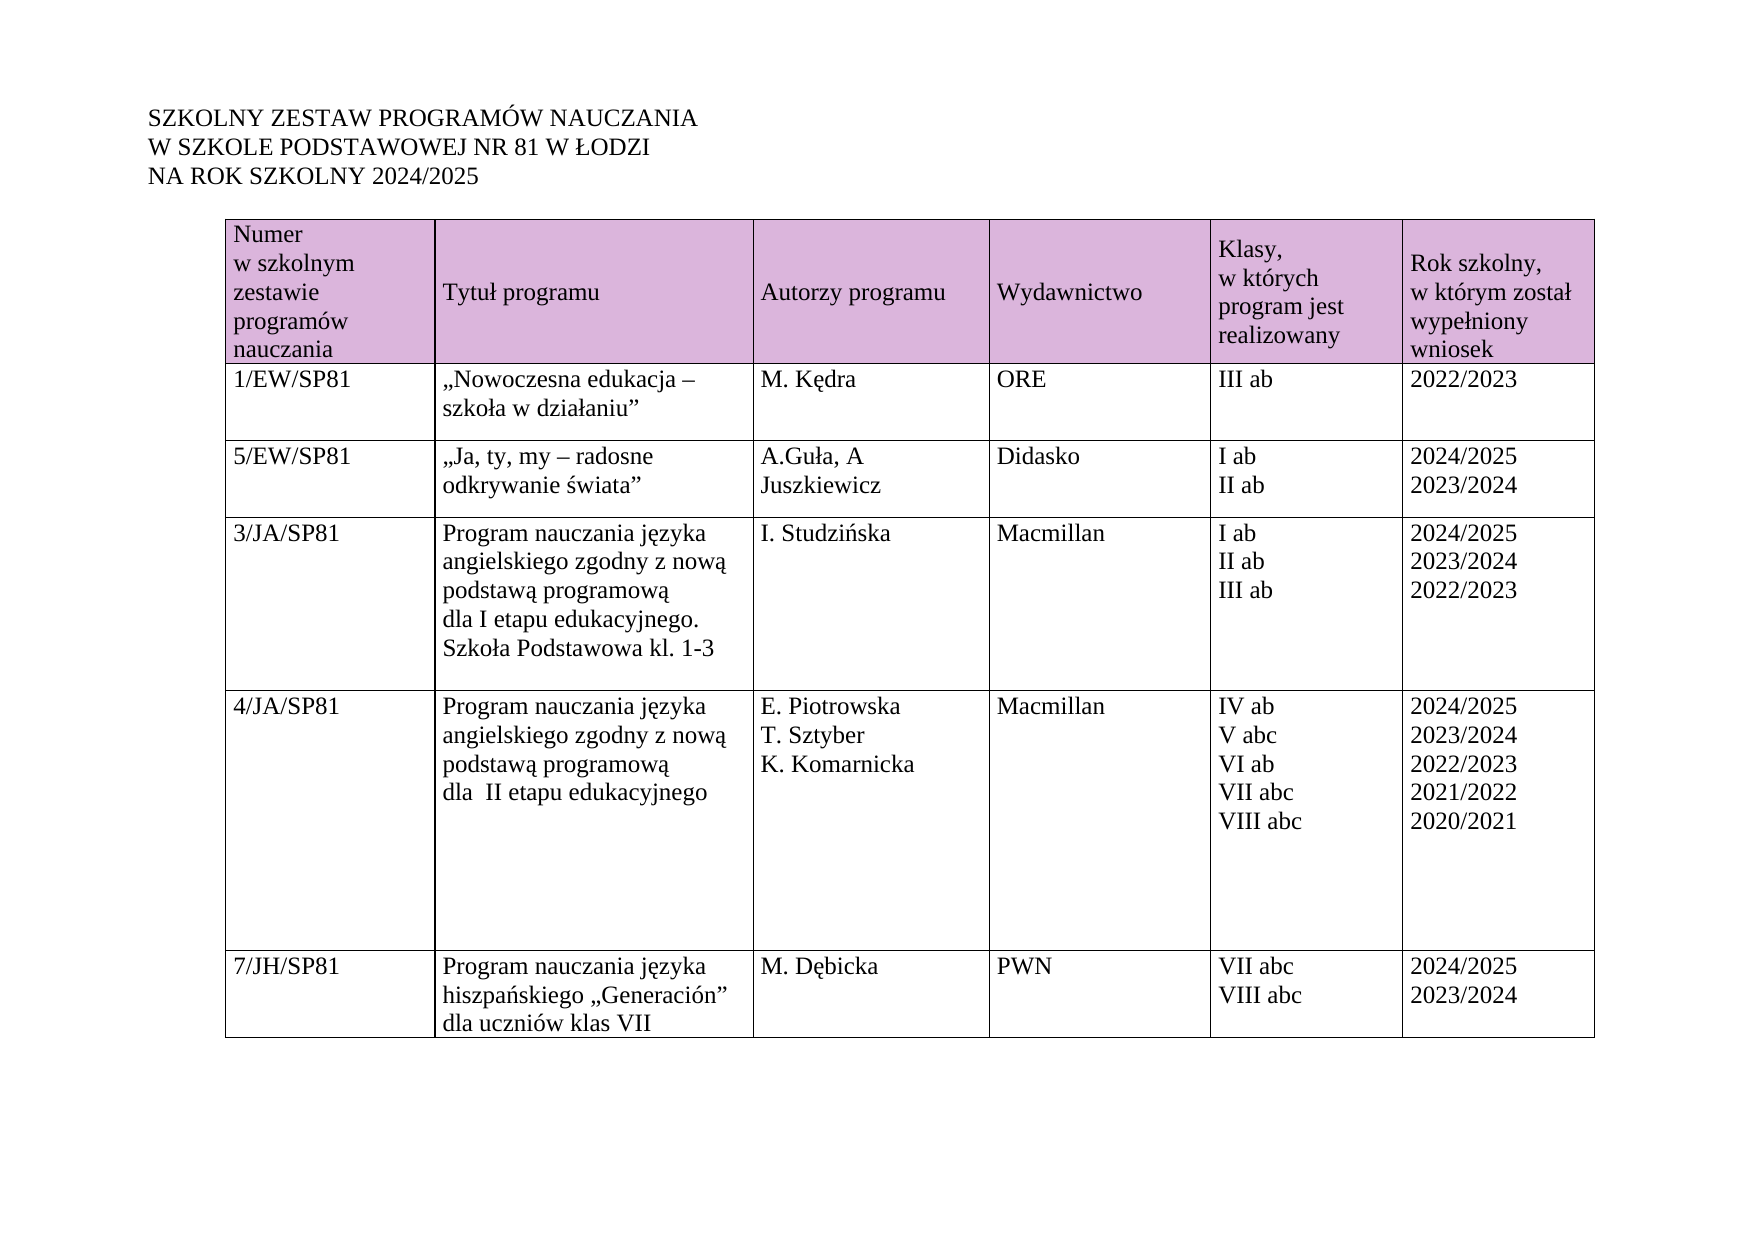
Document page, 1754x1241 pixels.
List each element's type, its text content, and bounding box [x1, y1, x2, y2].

table_cell 2024/2025 2023/2024 [1403, 441, 1594, 517]
table_cell „Nowoczesna edukacja – szkoła w działaniu” [436, 364, 753, 440]
table_cell Didasko [990, 441, 1210, 517]
table_cell 1/EW/SP81 [226, 364, 434, 440]
text W SZKOLE PODSTAWOWEJ NR 81 W ŁODZI [148, 132, 1606, 161]
table_cell Program nauczania języka angielskiego zgodny z nową podstawą programową dla I etapu edukacyjnego. Szkoła Podstawowa kl. 1-3 [436, 518, 753, 690]
table_cell III ab [1211, 364, 1402, 440]
table_cell ORE [990, 364, 1210, 440]
table_cell IV ab V abc VI ab VII abc VIII abc [1211, 691, 1402, 950]
table_cell Program nauczania języka hiszpańskiego „Generación” dla uczniów klas VII [436, 951, 753, 1037]
table_header Klasy, w których program jest realizowany [1211, 220, 1402, 363]
table_cell E. Piotrowska T. Sztyber K. Komarnicka [754, 691, 989, 950]
table_cell 2024/2025 2023/2024 2022/2023 2021/2022 2020/2021 [1403, 691, 1594, 950]
table_header Autorzy programu [754, 220, 989, 363]
table_cell I ab II ab [1211, 441, 1402, 517]
table_cell I ab II ab III ab [1211, 518, 1402, 690]
table_cell 5/EW/SP81 [226, 441, 434, 517]
table_header Tytuł programu [436, 220, 753, 363]
table_header Rok szkolny, w którym został wypełniony wniosek [1403, 220, 1594, 363]
table_cell 3/JA/SP81 [226, 518, 434, 690]
table_cell A.Guła, A Juszkiewicz [754, 441, 989, 517]
table_cell Macmillan [990, 691, 1210, 950]
table_cell PWN [990, 951, 1210, 1037]
table_header Wydawnictwo [990, 220, 1210, 363]
table_cell 2024/2025 2023/2024 2022/2023 [1403, 518, 1594, 690]
table_cell 4/JA/SP81 [226, 691, 434, 950]
table_cell M. Kędra [754, 364, 989, 440]
text NA ROK SZKOLNY 2024/2025 [148, 161, 1606, 190]
table_cell 7/JH/SP81 [226, 951, 434, 1037]
table_cell 2024/2025 2023/2024 [1403, 951, 1594, 1037]
text SZKOLNY ZESTAW PROGRAMÓW NAUCZANIA [148, 103, 1606, 132]
table_cell „Ja, ty, my – radosne odkrywanie świata” [436, 441, 753, 517]
table_cell VII abc VIII abc [1211, 951, 1402, 1037]
table_cell M. Dębicka [754, 951, 989, 1037]
table_cell Program nauczania języka angielskiego zgodny z nową podstawą programową dla II etapu edukacyjnego [436, 691, 753, 950]
table_header Numer w szkolnym zestawie programów nauczania [226, 220, 434, 363]
table_cell 2022/2023 [1403, 364, 1594, 440]
table_cell Macmillan [990, 518, 1210, 690]
table_cell I. Studzińska [754, 518, 989, 690]
